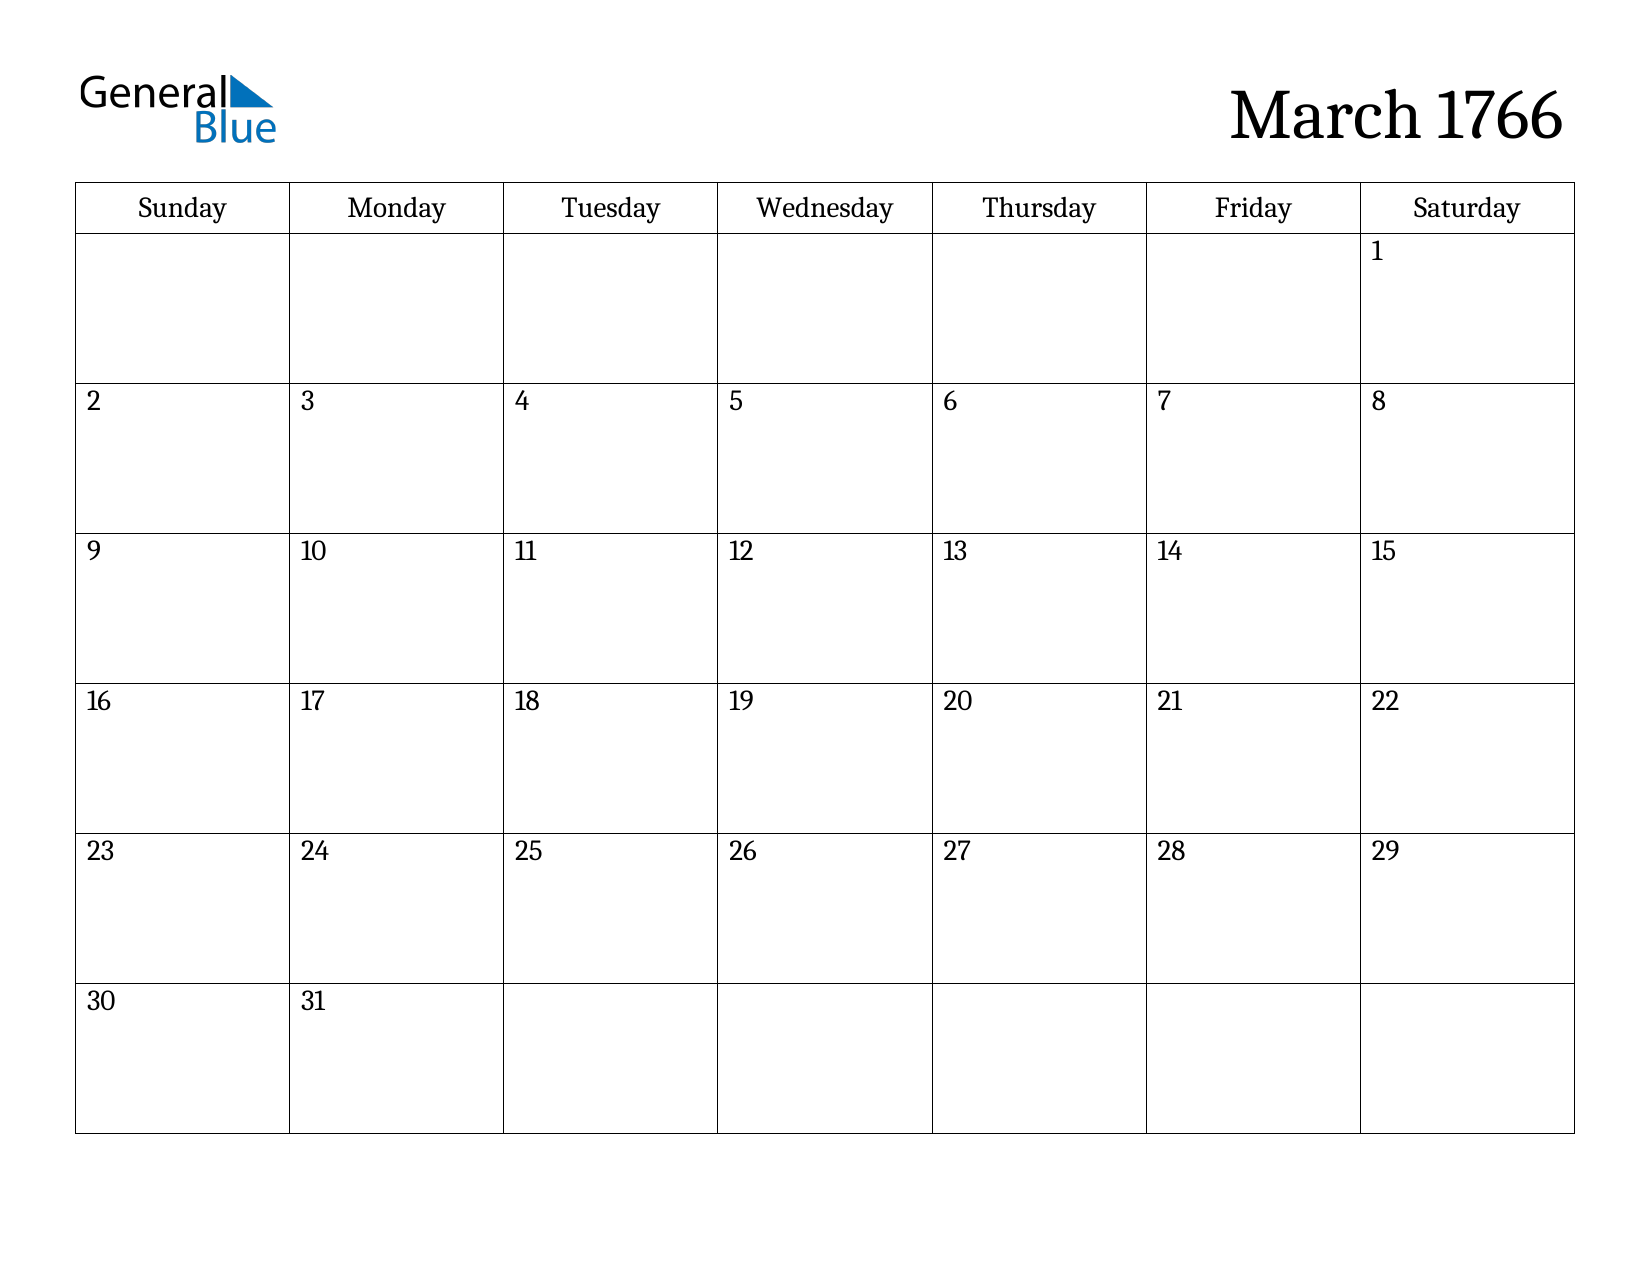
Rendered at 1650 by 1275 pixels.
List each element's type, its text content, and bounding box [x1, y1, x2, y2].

table_cell [933, 984, 1146, 1017]
table_cell [504, 868, 717, 983]
table_cell 13 [933, 534, 1146, 567]
table_cell Wednesday [718, 183, 932, 233]
table_cell [1361, 984, 1574, 1017]
table_cell [1147, 868, 1360, 983]
table_cell [504, 234, 717, 267]
table_cell [718, 717, 932, 833]
table_cell [290, 717, 503, 833]
table_cell [76, 234, 289, 267]
table_cell [933, 567, 1146, 683]
table_cell [933, 717, 1146, 833]
table_cell [718, 868, 932, 983]
table_cell Friday [1147, 183, 1360, 233]
table_cell [1361, 417, 1574, 533]
table_cell Sunday [76, 183, 289, 233]
table_cell [290, 567, 503, 683]
table_cell [933, 417, 1146, 533]
table_cell [1361, 868, 1574, 983]
table_cell 5 [718, 384, 932, 417]
table_cell 18 [504, 684, 717, 717]
table_cell [718, 234, 932, 267]
table_cell [76, 267, 289, 383]
table_cell [1147, 1018, 1360, 1133]
table_cell [718, 984, 932, 1017]
table_cell Thursday [933, 183, 1146, 233]
picture [80, 75, 276, 143]
table_cell 1 [1361, 234, 1574, 267]
table_cell 26 [718, 834, 932, 867]
table_cell [1147, 234, 1360, 267]
table_cell 30 [76, 984, 289, 1017]
table_cell [1147, 567, 1360, 683]
table_cell [1147, 417, 1360, 533]
table_cell 11 [504, 534, 717, 567]
table_cell 10 [290, 534, 503, 567]
table_cell Tuesday [504, 183, 717, 233]
table_cell [933, 267, 1146, 383]
table_cell [504, 567, 717, 683]
table_cell 9 [76, 534, 289, 567]
table_cell [504, 1018, 717, 1133]
table_cell 22 [1361, 684, 1574, 717]
table_cell 17 [290, 684, 503, 717]
table_cell 24 [290, 834, 503, 867]
table_cell [718, 267, 932, 383]
table_cell 4 [504, 384, 717, 417]
table_cell 3 [290, 384, 503, 417]
table_cell [1361, 717, 1574, 833]
table_cell 28 [1147, 834, 1360, 867]
table_cell 14 [1147, 534, 1360, 567]
table_cell 2 [76, 384, 289, 417]
table_cell 23 [76, 834, 289, 867]
table_cell [290, 234, 503, 267]
table_cell [76, 717, 289, 833]
table_cell 25 [504, 834, 717, 867]
table_cell [1361, 567, 1574, 683]
table_cell [718, 417, 932, 533]
table_cell [718, 567, 932, 683]
table_cell [76, 868, 289, 983]
table_cell [504, 984, 717, 1017]
table_cell [76, 417, 289, 533]
table_cell [1147, 984, 1360, 1017]
table_cell [76, 567, 289, 683]
table_cell 15 [1361, 534, 1574, 567]
table_cell [718, 1018, 932, 1133]
table_cell [504, 417, 717, 533]
table_header March 1766 [504, 75, 1574, 182]
table_cell [933, 1018, 1146, 1133]
table_cell [933, 234, 1146, 267]
table_cell 8 [1361, 384, 1574, 417]
table_cell [504, 717, 717, 833]
table_cell 19 [718, 684, 932, 717]
table_cell [290, 868, 503, 983]
table_cell 21 [1147, 684, 1360, 717]
table_cell Monday [290, 183, 503, 233]
table_cell 31 [290, 984, 503, 1017]
table_cell [290, 267, 503, 383]
table_cell [1147, 267, 1360, 383]
table_cell [1361, 1018, 1574, 1133]
table_cell 27 [933, 834, 1146, 867]
table_cell 29 [1361, 834, 1574, 867]
table_cell 20 [933, 684, 1146, 717]
table_cell [290, 1018, 503, 1133]
table_cell 16 [76, 684, 289, 717]
table_header [76, 75, 503, 182]
table_cell [1361, 267, 1574, 383]
table_cell [76, 1018, 289, 1133]
table_cell Saturday [1361, 183, 1574, 233]
table_cell [933, 868, 1146, 983]
table_cell 7 [1147, 384, 1360, 417]
table_cell [504, 267, 717, 383]
table_cell [1147, 717, 1360, 833]
table_cell 6 [933, 384, 1146, 417]
table_cell 12 [718, 534, 932, 567]
table_cell [290, 417, 503, 533]
